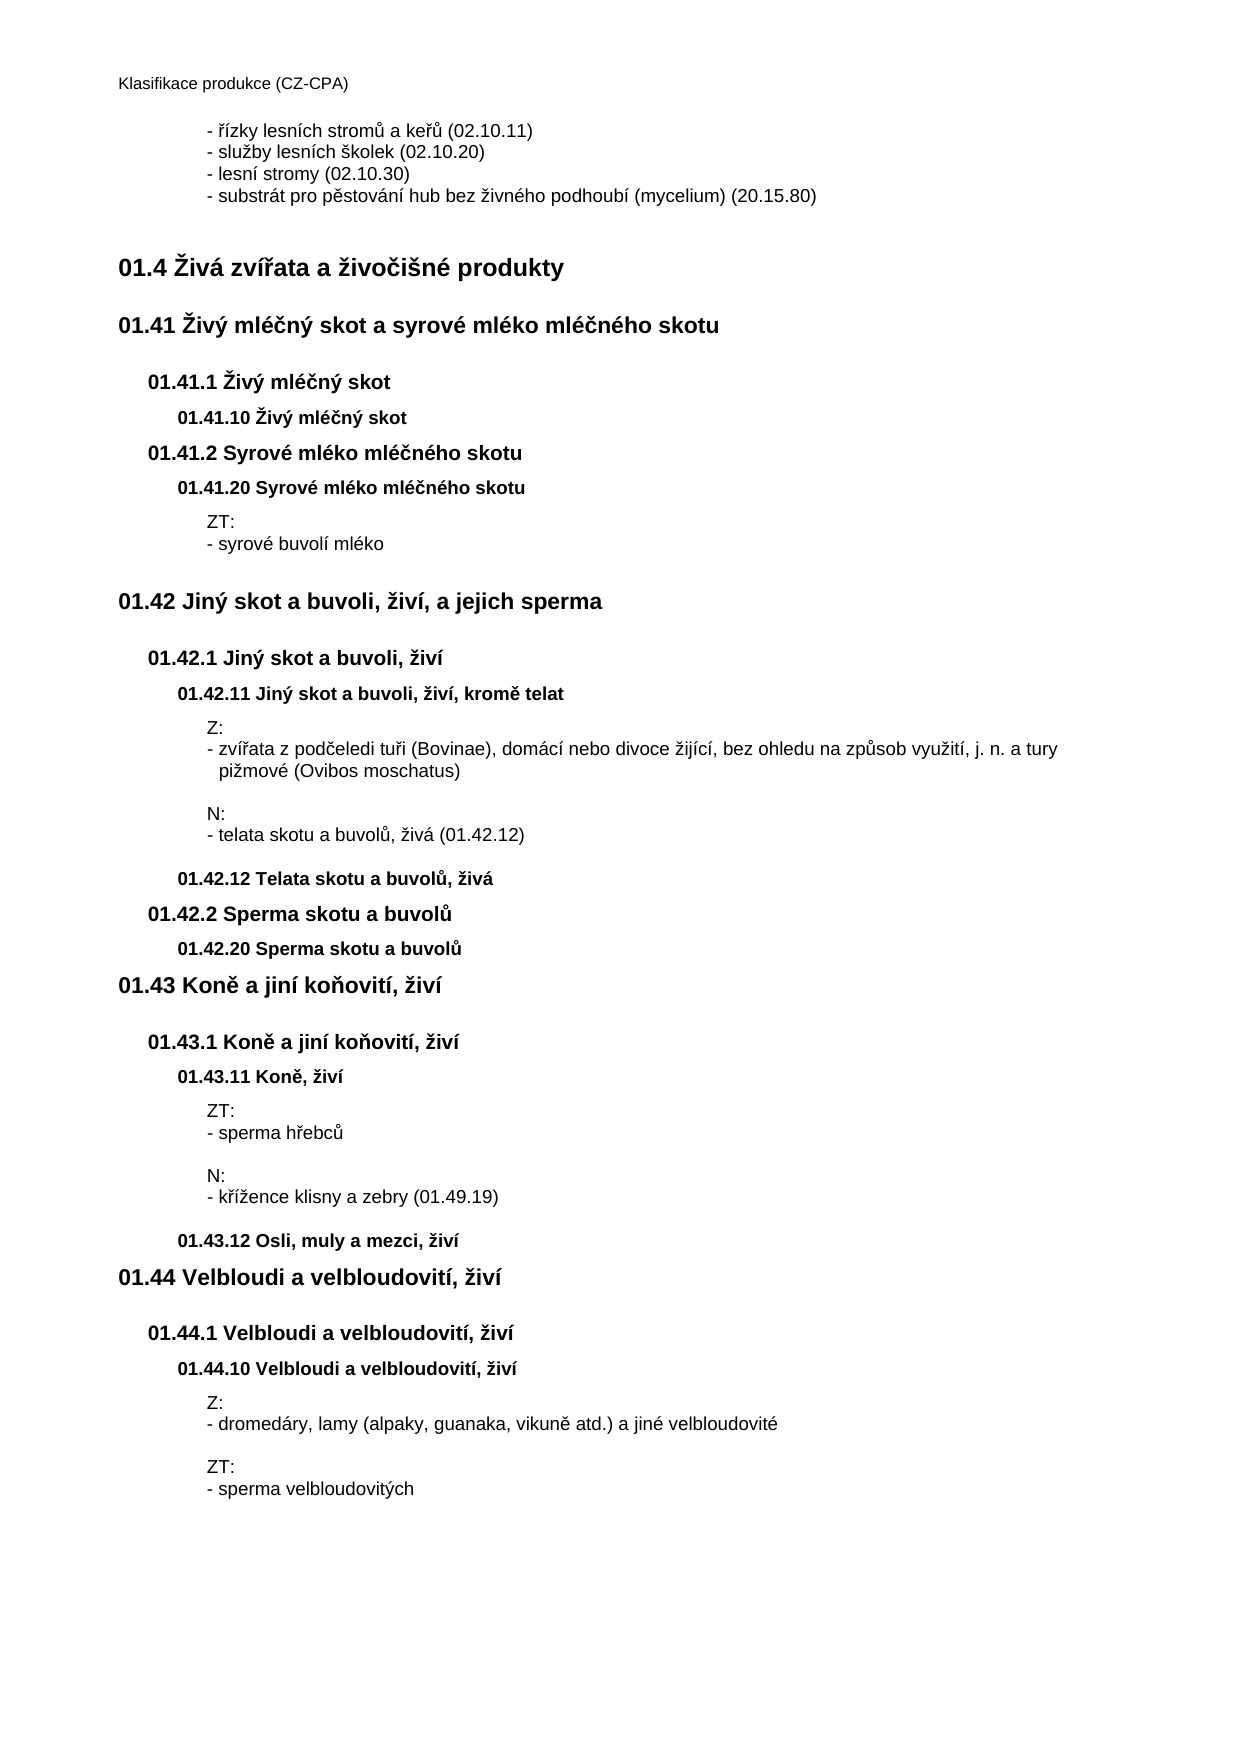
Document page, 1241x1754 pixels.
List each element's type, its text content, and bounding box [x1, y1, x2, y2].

text - služby lesních školek (02.10.20) [207, 141, 1122, 163]
text 01.43 Koně a jiní koňovití, živí [118, 972, 1122, 998]
text 01.42.20 Sperma skotu a buvolů [177, 938, 1122, 959]
text 01.43.1 Koně a jiní koňovití, živí [148, 1029, 1122, 1053]
text 01.42.1 Jiný skot a buvoli, živí [148, 646, 1122, 670]
text 01.41.2 Syrové mléko mléčného skotu [148, 441, 1122, 464]
text 01.42.11 Jiný skot a buvoli, živí, kromě telat [177, 682, 1122, 704]
text Z: [207, 1392, 1122, 1413]
text 01.42.12 Telata skotu a buvolů, živá [177, 867, 1122, 889]
text - zvířata z podčeledi tuři (Bovinae), domácí nebo divoce žijící, bez ohledu na způsob využití, j. n. a tury pižmové (Ovibos moschatus) [207, 738, 1122, 781]
text Z: [207, 716, 1122, 738]
text - sperma velbloudovitých [207, 1478, 1122, 1499]
text - lesní stromy (02.10.30) [207, 163, 1122, 184]
text 01.44.10 Velbloudi a velbloudovití, živí [177, 1358, 1122, 1379]
text N: [207, 803, 1122, 824]
text 01.43.12 Osli, muly a mezci, živí [177, 1229, 1122, 1251]
text 01.41 Živý mléčný skot a syrové mléko mléčného skotu [118, 312, 1122, 339]
text 01.41.20 Syrové mléko mléčného skotu [177, 477, 1122, 499]
text 01.4 Živá zvířata a živočišné produkty [118, 252, 1122, 281]
text ZT: [207, 1100, 1122, 1122]
text - telata skotu a buvolů, živá (01.42.12) [207, 824, 1122, 846]
text - syrové buvolí mléko [207, 533, 1122, 554]
text 01.44.1 Velbloudi a velbloudovití, živí [148, 1321, 1122, 1345]
text 01.44 Velbloudi a velbloudovití, živí [118, 1263, 1122, 1290]
text - řízky lesních stromů a keřů (02.10.11) [207, 120, 1122, 141]
text 01.41.1 Živý mléčný skot [148, 370, 1122, 394]
text ZT: [207, 511, 1122, 533]
text 01.43.11 Koně, živí [177, 1066, 1122, 1088]
text - křížence klisny a zebry (01.49.19) [207, 1186, 1122, 1208]
text 01.41.10 Živý mléčný skot [177, 407, 1122, 428]
text 01.42 Jiný skot a buvoli, živí, a jejich sperma [118, 588, 1122, 615]
text ZT: [207, 1456, 1122, 1478]
text - substrát pro pěstování hub bez živného podhoubí (mycelium) (20.15.80) [207, 184, 1122, 206]
text - sperma hřebců [207, 1122, 1122, 1143]
text - dromedáry, lamy (alpaky, guanaka, vikuně atd.) a jiné velbloudovité [207, 1413, 1122, 1435]
text 01.42.2 Sperma skotu a buvolů [148, 901, 1122, 925]
text N: [207, 1165, 1122, 1186]
